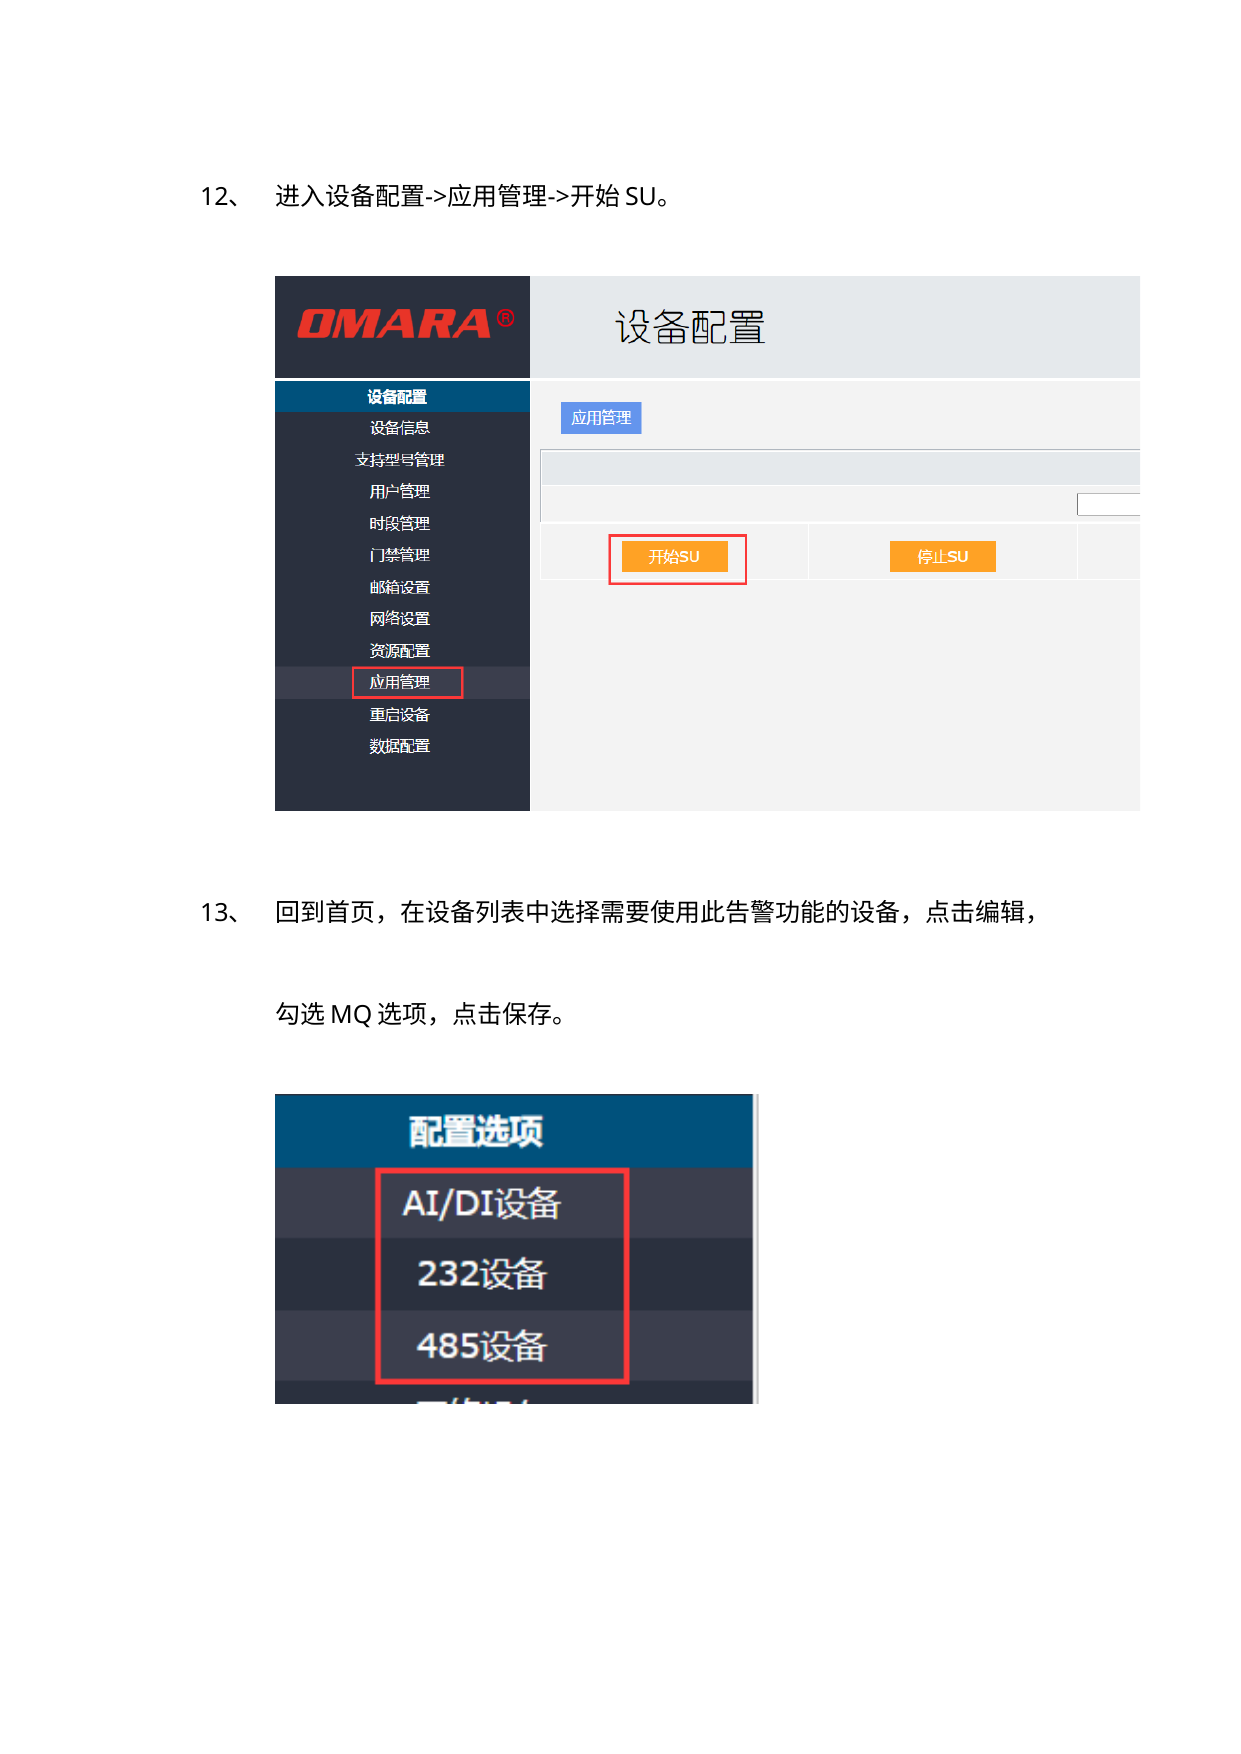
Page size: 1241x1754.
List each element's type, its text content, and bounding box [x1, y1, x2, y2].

list 进入设备配置->应用管理->开始SU。 [200, 162, 1053, 227]
picture [406, 390, 425, 403]
picture [370, 390, 381, 404]
picture [275, 1094, 759, 1404]
picture [275, 276, 1141, 811]
list 回到首页，在设备列表中选择需要使用此告警功能的设备，点击编辑，勾选MQ选项，点击保存。 [200, 878, 1053, 1045]
picture [383, 390, 404, 404]
picture [410, 1115, 544, 1148]
